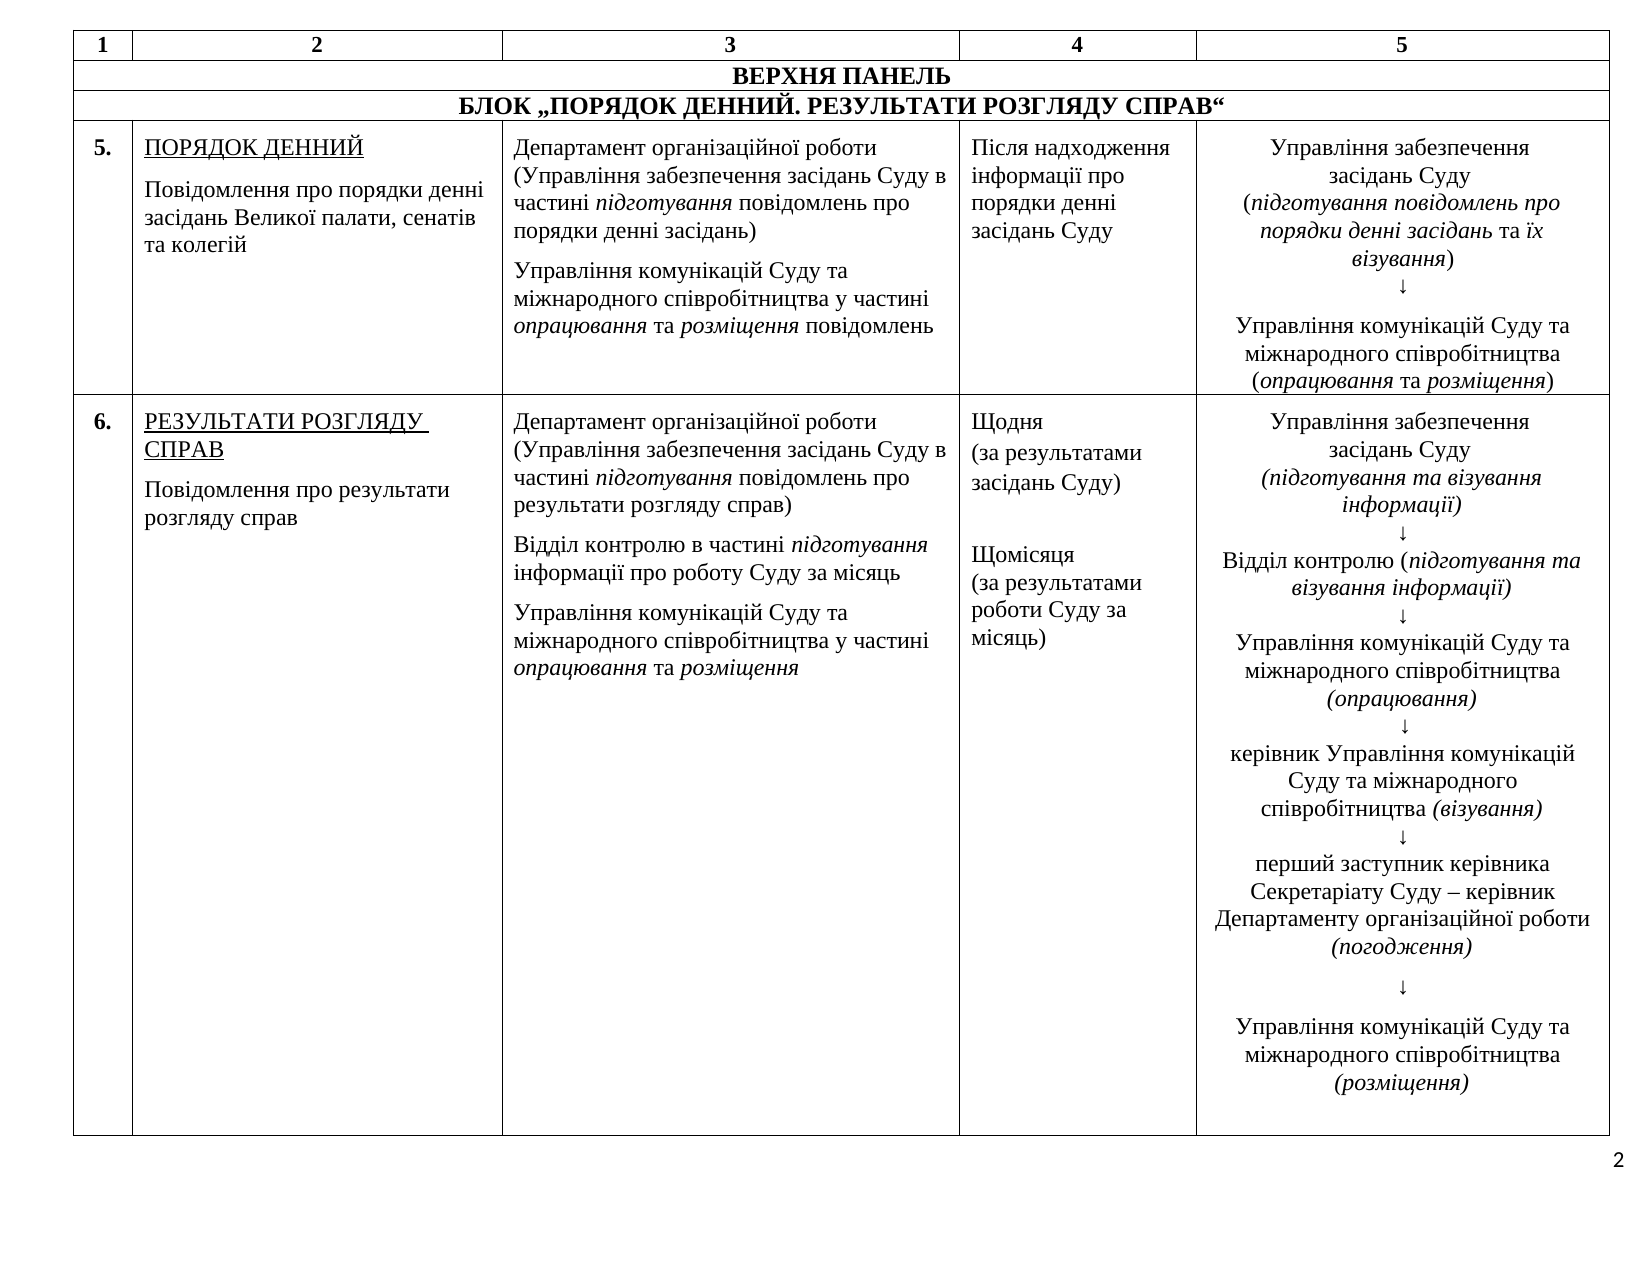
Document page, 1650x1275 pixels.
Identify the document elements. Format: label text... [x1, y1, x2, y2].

table_cell Управління забезпечення засідань Суду (підготування та візування інформації) ↓ Відділ контролю (підготування та візування інформації) ↓ Управління комунікацій Суду та міжнародного співробітництва (опрацювання) ↓ керівник Управління комунікацій Суду та міжнародного співробітництва (візування) ↓ перший заступник керівника Секретаріату Суду – керівник Департаменту організаційної роботи (погодження) ↓ Управління комунікацій Суду та міжнародного співробітництва (розміщення) [1197, 395, 1609, 1135]
table_cell 4 [960, 31, 1196, 60]
table_cell 1 [74, 31, 132, 60]
table_cell ПОРЯДОК ДЕННИЙ Повідомлення про порядки денні засідань Великої палати, сенатів та колегій [133, 121, 502, 394]
table_cell 5. [74, 121, 132, 394]
table_cell 5 [1197, 31, 1609, 60]
table_cell Після надходження інформації про порядки денні засідань Суду [960, 121, 1196, 394]
table_cell РЕЗУЛЬТАТИ РОЗГЛЯДУ СПРАВ Повідомлення про результати розгляду справ [133, 395, 502, 1135]
table_cell БЛОК „ПОРЯДОК ДЕННИЙ. РЕЗУЛЬТАТИ РОЗГЛЯДУ СПРАВ“ [74, 91, 1609, 119]
table_cell Щодня (за результатами засідань Суду) Щомісяця (за результатами роботи Суду за місяць) [960, 395, 1196, 1135]
table_cell ВЕРХНЯ ПАНЕЛЬ [74, 61, 1609, 90]
table_cell Управління забезпечення засідань Суду (підготування повідомлень про порядки денні засідань та їх візування) ↓ Управління комунікацій Суду та міжнародного співробітництва (опрацювання та розміщення) [1197, 121, 1609, 394]
table_cell 2 [133, 31, 502, 60]
table_cell Департамент організаційної роботи (Управління забезпечення засідань Суду в частині підготування повідомлень про результати розгляду справ) Відділ контролю в частині підготування інформації про роботу Суду за місяць Управління комунікацій Суду та міжнародного співробітництва у частині опрацювання та розміщення [503, 395, 959, 1135]
table_cell 6. [74, 395, 132, 1135]
table_cell Департамент організаційної роботи (Управління забезпечення засідань Суду в частині підготування повідомлень про порядки денні засідань) Управління комунікацій Суду та міжнародного співробітництва у частині опрацювання та розміщення повідомлень [503, 121, 959, 394]
table_cell 3 [503, 31, 959, 60]
